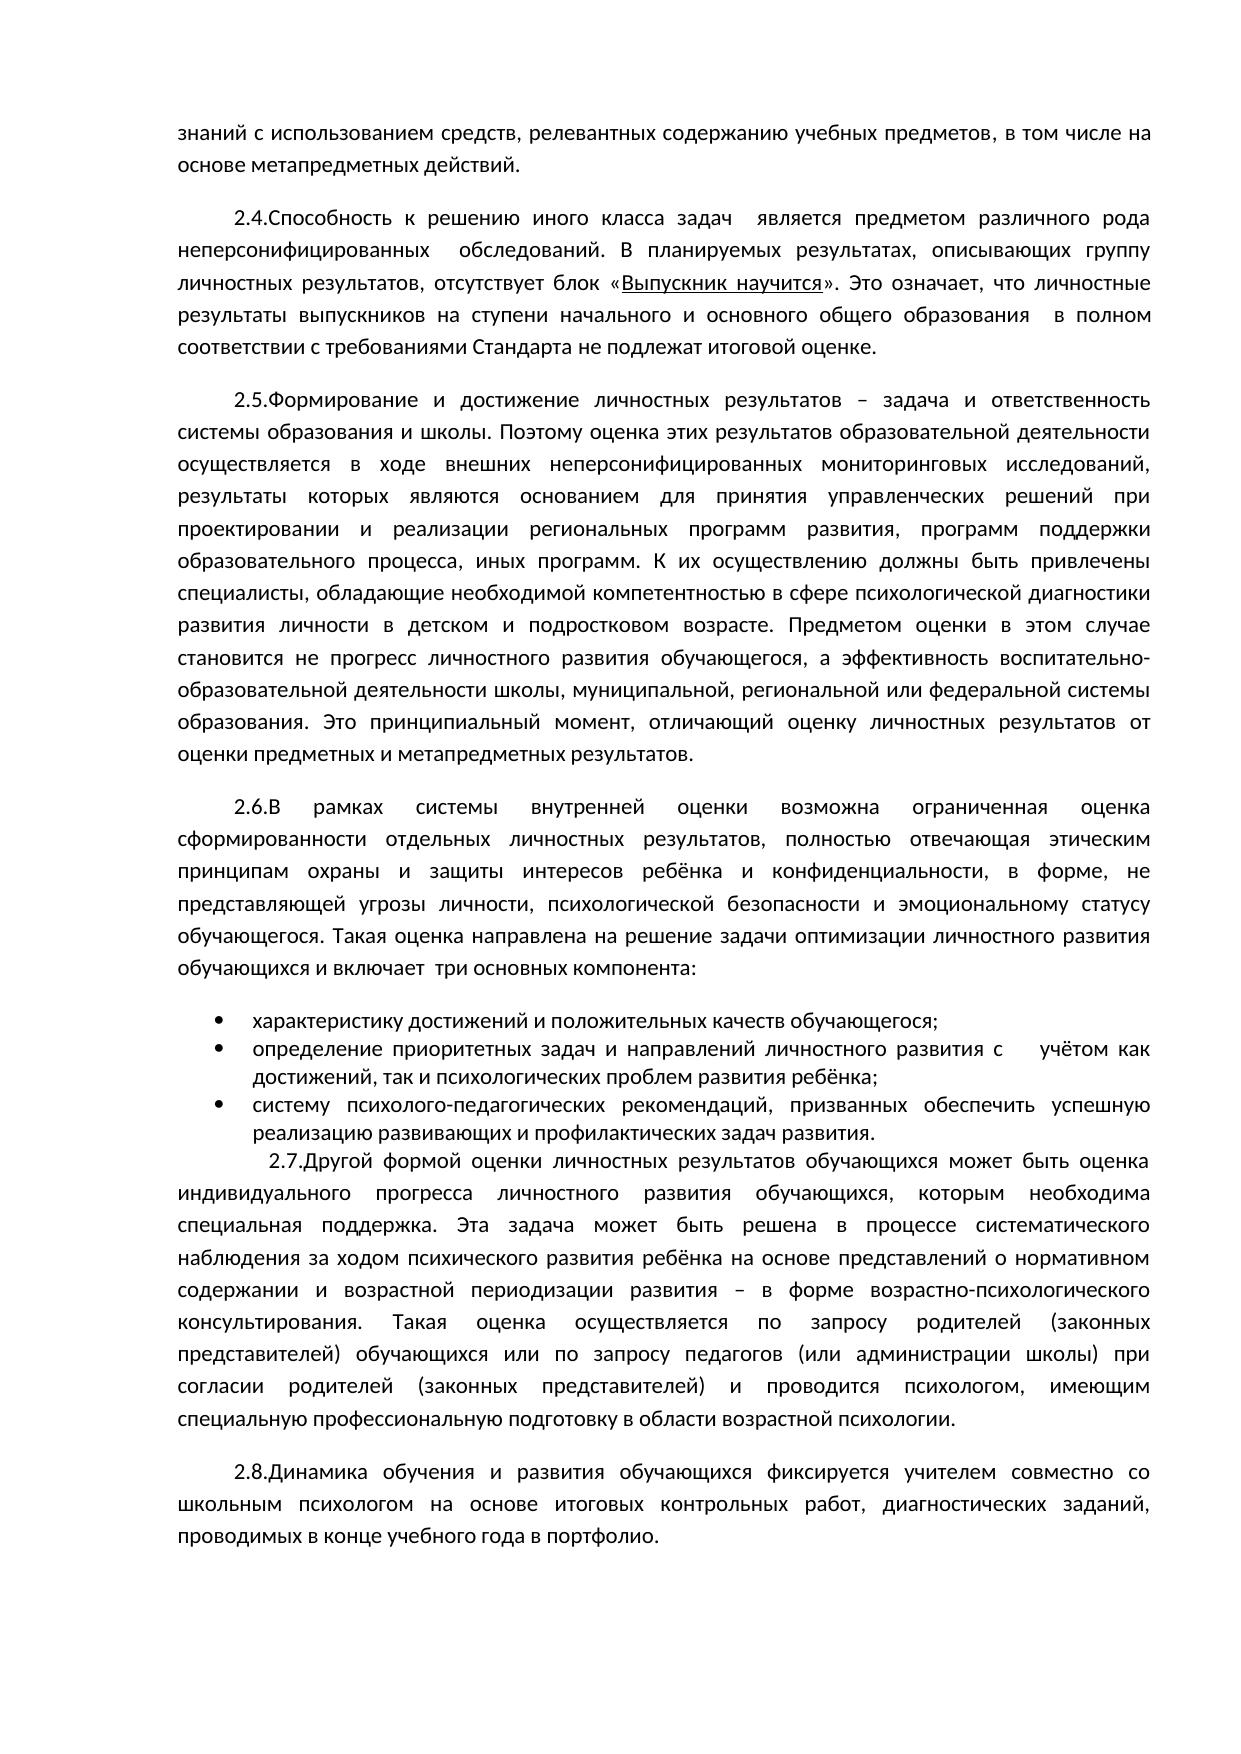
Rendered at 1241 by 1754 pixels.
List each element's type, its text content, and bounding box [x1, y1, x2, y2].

text 2.8.Динамика обучения и развития обучающихся фиксируется учителем совместно со школьным психологом на основе итоговых контрольных работ, диагностических заданий, проводимых в конце учебного года в портфолио. [177, 1457, 1152, 1549]
text 2.7.Другой формой оценки личностных результатов обучающихся может быть оценка индивидуального прогресса личностного развития обучающихся, которым необходима специальная поддержка. Эта задача может быть решена в процессе систематического наблюдения за ходом психического развития ребёнка на основе представлений о нормативном содержании и возрастной периодизации развития – в форме возрастно-психологического консультирования. Такая оценка осуществляется по запросу родителей (законных представителей) обучающихся или по запросу педагогов (или администрации школы) при согласии родителей (законных представителей) и проводится психологом, имеющим специальную профессиональную подготовку в области возрастной психологии. [177, 1146, 1152, 1432]
text 2.6.В рамках системы внутренней оценки возможна ограниченная оценка сформированности отдельных личностных результатов, полностью отвечающая этическим принципам охраны и защиты интересов ребёнка и конфиденциальности, в форме, не представляющей угрозы личности, психологической безопасности и эмоциональному статусу обучающегося. Такая оценка направлена на решение задачи оптимизации личностного развития обучающихся и включает три основных компонента: [177, 792, 1152, 981]
text 2.5.Формирование и достижение личностных результатов – задача и ответственность системы образования и школы. Поэтому оценка этих результатов образовательной деятельности осуществляется в ходе внешних неперсонифицированных мониторинговых исследований, результаты которых являются основанием для принятия управленческих решений при проектировании и реализации региональных программ развития, программ поддержки образовательного процесса, иных программ. К их осуществлению должны быть привлечены специалисты, обладающие необходимой компетентностью в сфере психологической диагностики развития личности в детском и подростковом возрасте. Предметом оценки в этом случае становится не прогресс личностного развития обучающегося, а эффективность воспитательно-образовательной деятельности школы, муниципальной, региональной или федеральной системы образования. Это принципиальный момент, отличающий оценку личностных результатов от оценки предметных и метапредметных результатов. [177, 385, 1152, 767]
list определение приоритетных задач и направлений личностного развития с учётом как достижений, так и психологических проблем развития ребёнка; [215, 1034, 1152, 1090]
list характеристику достижений и положительных качеств обучающегося; [215, 1006, 1152, 1034]
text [177, 118, 1152, 178]
text 2.4.Способность к решению иного класса задач является предметом различного рода неперсонифицированных обследований. В планируемых результатах, описывающих группу личностных результатов, отсутствует блок «Выпускник научится». Это означает, что личностные результаты выпускников на ступени начального и основного общего образования в полном соответствии с требованиями Стандарта не подлежат итоговой оценке. [177, 203, 1152, 360]
list систему психолого-педагогических рекомендаций, призванных обеспечить успешную реализацию развивающих и профилактических задач развития. [215, 1090, 1152, 1146]
